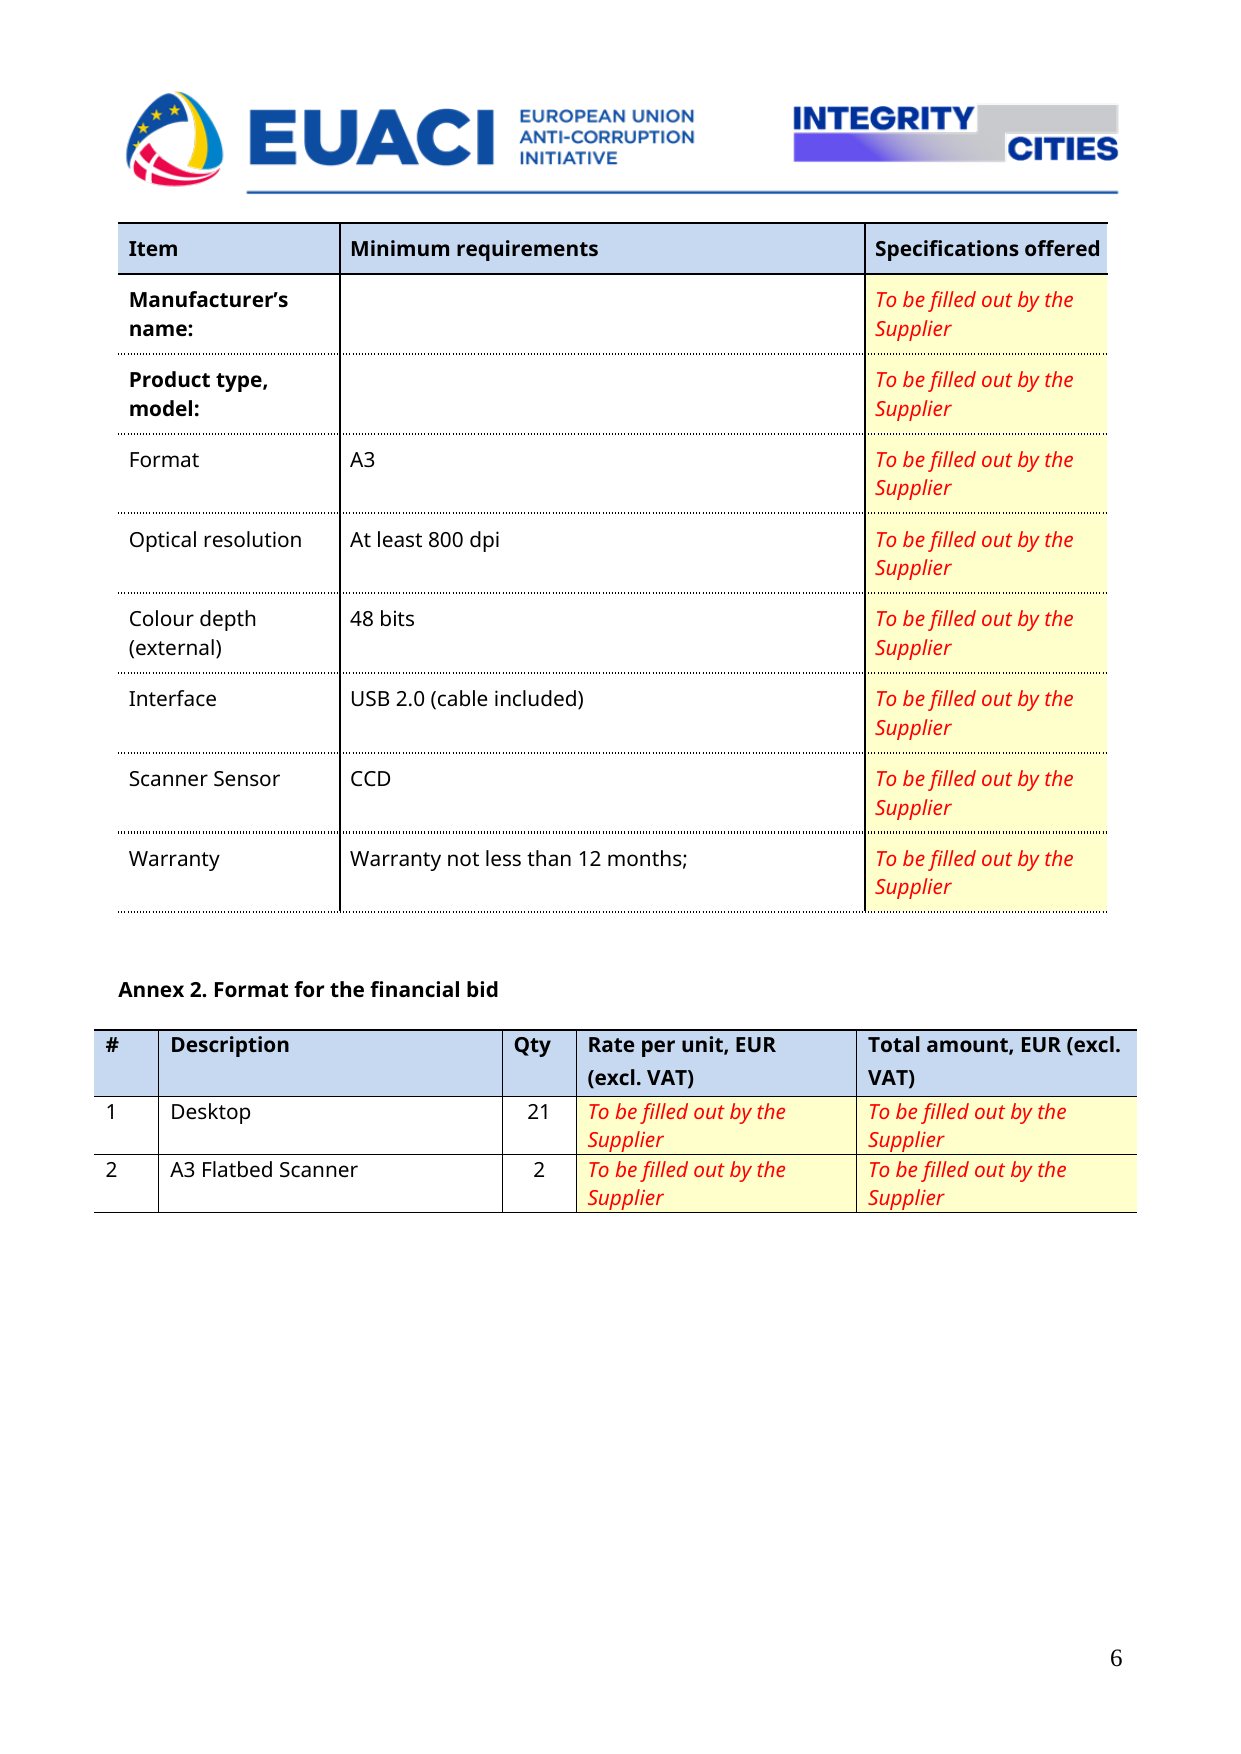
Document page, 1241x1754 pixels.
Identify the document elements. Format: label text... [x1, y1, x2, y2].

table_cell To be filled out by the Supplier [857, 1155, 1137, 1212]
table_cell 21 [503, 1097, 576, 1154]
table_cell Format [118, 433, 339, 512]
table_cell Colour depth (external) [118, 592, 339, 672]
table_header Minimum requirements [341, 224, 864, 273]
table_header Rate per unit, EUR (excl. VAT) [577, 1031, 856, 1096]
table_header Qty [503, 1031, 576, 1096]
table_cell At least 800 dpi [341, 512, 864, 592]
table_cell To be filled out by the Supplier [577, 1097, 856, 1154]
table_cell To be filled out by the Supplier [866, 592, 1107, 672]
table_cell [341, 353, 864, 432]
table_cell 1 [94, 1097, 158, 1154]
table_cell 48 bits [341, 592, 864, 672]
table_header # [94, 1031, 158, 1096]
table_cell To be filled out by the Supplier [866, 752, 1107, 831]
table_header Description [159, 1031, 502, 1096]
table_cell To be filled out by the Supplier [866, 353, 1107, 432]
subtitle Annex 2. Format for the financial bid [118, 975, 1122, 1003]
table_cell USB 2.0 (cable included) [341, 672, 864, 752]
table_cell [341, 275, 864, 353]
table_cell To be filled out by the Supplier [866, 512, 1107, 592]
table_header Specifications offered [866, 224, 1107, 273]
table_cell To be filled out by the Supplier [857, 1097, 1137, 1154]
table_cell To be filled out by the Supplier [866, 275, 1107, 353]
table_cell CCD [341, 752, 864, 831]
picture [118, 12, 1172, 254]
table_cell To be filled out by the Supplier [866, 831, 1107, 911]
table_cell 2 [503, 1155, 576, 1212]
table_cell Manufacturer’s name: [118, 275, 339, 353]
table_cell To be filled out by the Supplier [866, 433, 1107, 512]
table_cell Desktop [159, 1097, 502, 1154]
table_header Item [118, 224, 339, 273]
table_cell To be filled out by the Supplier [577, 1155, 856, 1212]
table_cell Product type, model: [118, 353, 339, 432]
table_header Total amount, EUR (excl. VAT) [857, 1031, 1137, 1096]
table_cell Scanner Sensor [118, 752, 339, 831]
table_cell Optical resolution [118, 512, 339, 592]
table_cell Interface [118, 672, 339, 752]
table_cell Warranty not less than 12 months; [341, 831, 864, 911]
table_cell 2 [94, 1155, 158, 1212]
table_cell A3 Flatbed Scanner [159, 1155, 502, 1212]
table_cell Warranty [118, 831, 339, 911]
table_cell A3 [341, 433, 864, 512]
table_cell To be filled out by the Supplier [866, 672, 1107, 752]
